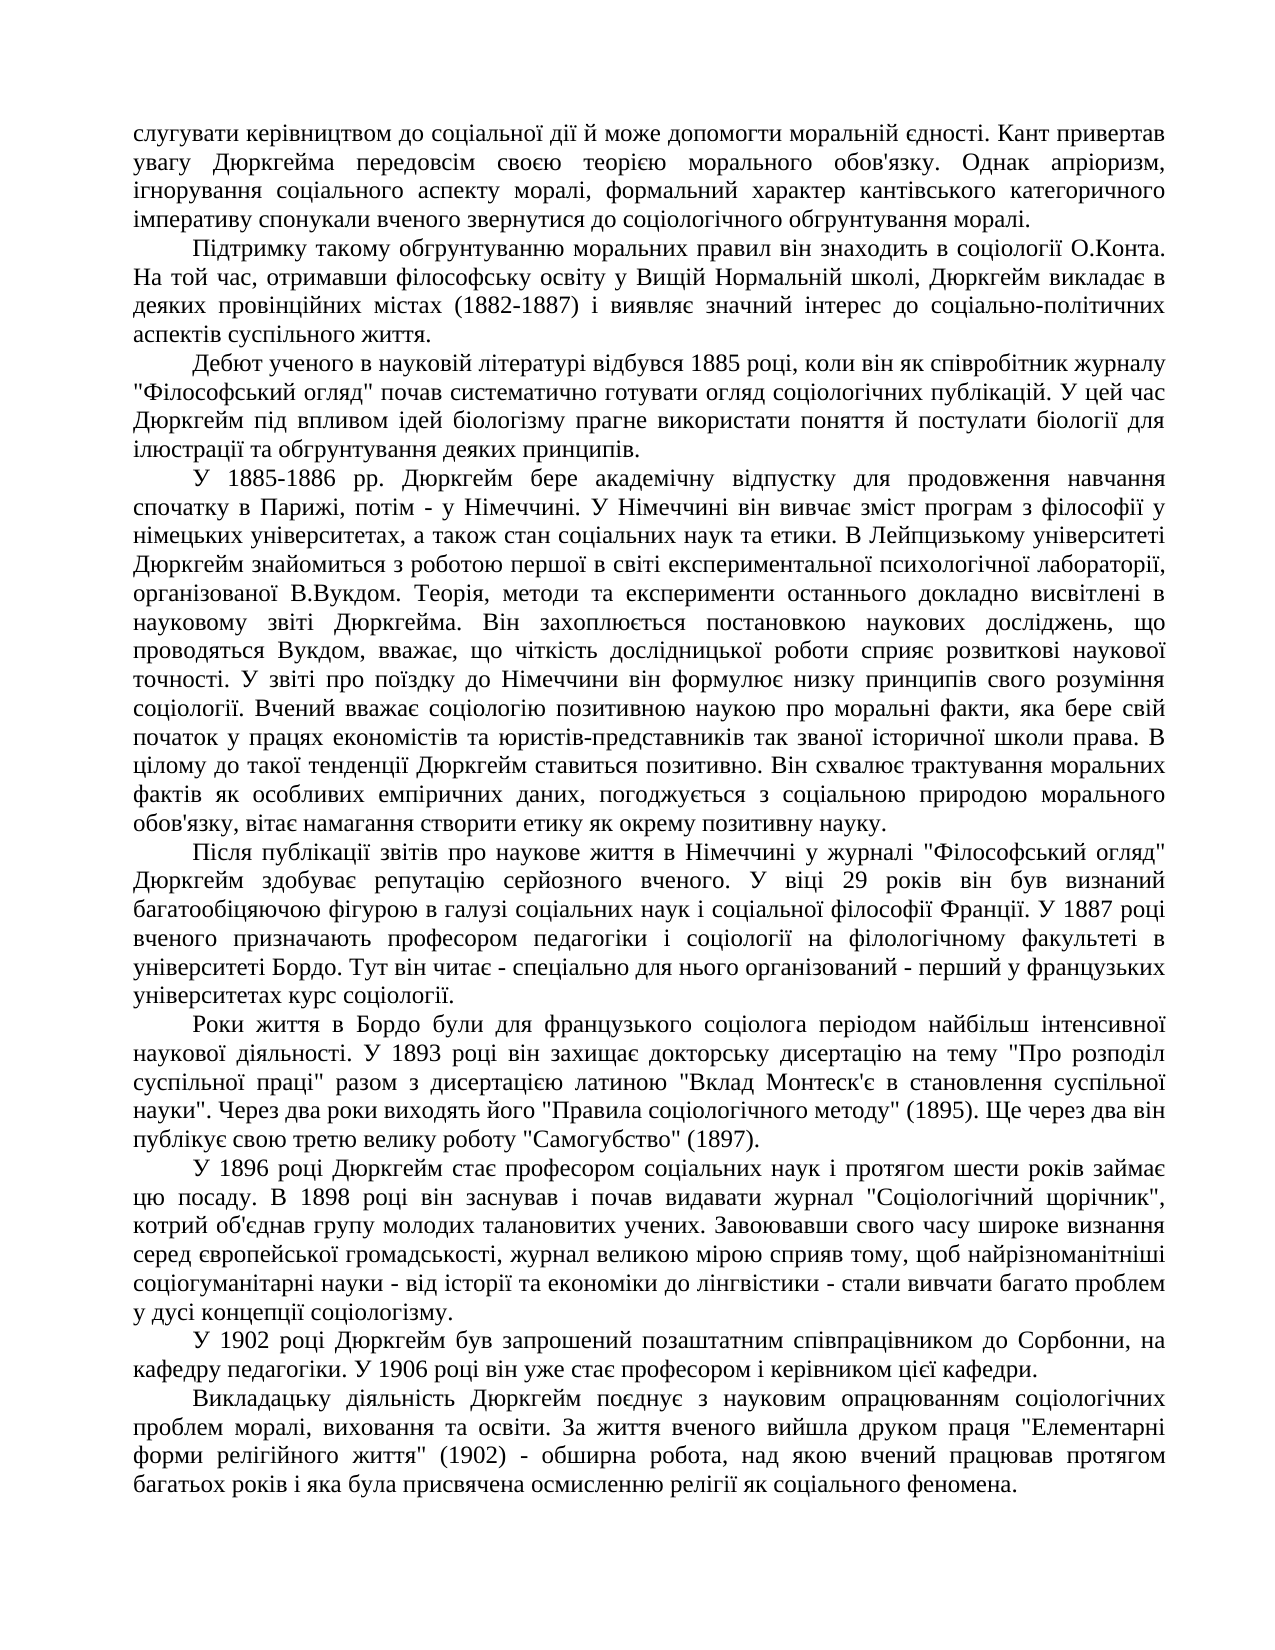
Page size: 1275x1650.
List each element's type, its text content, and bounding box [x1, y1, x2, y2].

text Дебют ученого в науковій літературі відбувся 1885 році, коли він як співробітник журналу "Філософський огляд" почав систематично готувати огляд соціологічних публікацій. У цей час Дюркгейм під впливом ідей біологізму прагне використати поняття й постулати біології для ілюстрації та обгрунтування деяких принципів. [133, 348, 1167, 463]
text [133, 118, 1167, 233]
text У 1902 році Дюркгейм був запрошений позаштатним співпрацівником до Сорбонни, на кафедру педагогіки. У 1906 році він уже стає професором і керівником цієї кафедри. [133, 1326, 1167, 1383]
text Роки життя в Бордо були для французького соціолога періодом найбільш інтенсивної наукової діяльності. У 1893 році він захищає докторську дисертацію на тему "Про розподіл суспільної праці" разом з дисертацією латиною "Вклад Монтеск'є в становлення суспільної науки". Через два роки виходять його "Правила соціологічного методу" (1895). Ще через два він публікує свою третю велику роботу "Самогубство" (1897). [133, 1009, 1167, 1153]
text У 1885-1886 рр. Дюркгейм бере академічну відпустку для продовження навчання спочатку в Парижі, потім - у Німеччині. У Німеччині він вивчає зміст програм з філософії у німецьких університетах, а також стан соціальних наук та етики. В Лейпцизькому університеті Дюркгейм знайомиться з роботою першої в світі експериментальної психологічної лабораторії, організованої В.Вукдом. Теорія, методи та експерименти останнього докладно висвітлені в науковому звіті Дюркгейма. Він захоплюється постановкою наукових досліджень, що проводяться Вукдом, вважає, що чіткість дослідницької роботи сприяє розвиткові наукової точності. У звіті про поїздку до Німеччини він формулює низку принципів свого розуміння соціології. Вчений вважає соціологію позитивною наукою про моральні факти, яка бере свій початок у працях економістів та юристів-представників так званої історичної школи права. В цілому до такої тенденції Дюркгейм ставиться позитивно. Він схвалює трактування моральних фактів як особливих емпіричних даних, погоджується з соціальною природою морального обов'язку, вітає намагання створити етику як окрему позитивну науку. [133, 463, 1167, 837]
text Викладацьку діяльність Дюркгейм поєднує з науковим опрацюванням соціологічних проблем моралі, виховання та освіти. За життя вченого вийшла друком праця "Елементарні форми релігійного життя" (1902) - обширна робота, над якою вчений працював протягом багатьох років і яка була присвячена осмисленню релігії як соціального феномена. [133, 1383, 1167, 1498]
text У 1896 році Дюркгейм стає професором соціальних наук і протягом шести років займає цю посаду. В 1898 році він заснував і почав видавати журнал "Соціологічний щорічник", котрий об'єднав групу молодих талановитих учених. Завоювавши свого часу широке визнання серед європейської громадськості, журнал великою мірою сприяв тому, щоб найрізноманітніші соціогуманітарні науки - від історії та економіки до лінгвістики - стали вивчати багато проблем у дусі концепції соціологізму. [133, 1153, 1167, 1326]
text Після публікації звітів про наукове життя в Німеччині у журналі "Філософський огляд" Дюркгейм здобуває репутацію серйозного вченого. У віці 29 років він був визнаний багатообіцяючою фігурою в галузі соціальних наук і соціальної філософії Франції. У 1887 році вченого призначають професором педагогіки і соціології на філологічному факультеті в університеті Бордо. Тут він читає - спеціально для нього організований - перший у французьких університетах курс соціології. [133, 837, 1167, 1009]
text Підтримку такому обгрунтуванню моральних правил він знаходить в соціології О.Конта. На той час, отримавши філософську освіту у Вищій Нормальній школі, Дюркгейм викладає в деяких провінційних містах (1882-1887) і виявляє значний інтерес до соціально-політичних аспектів суспільного життя. [133, 233, 1167, 348]
